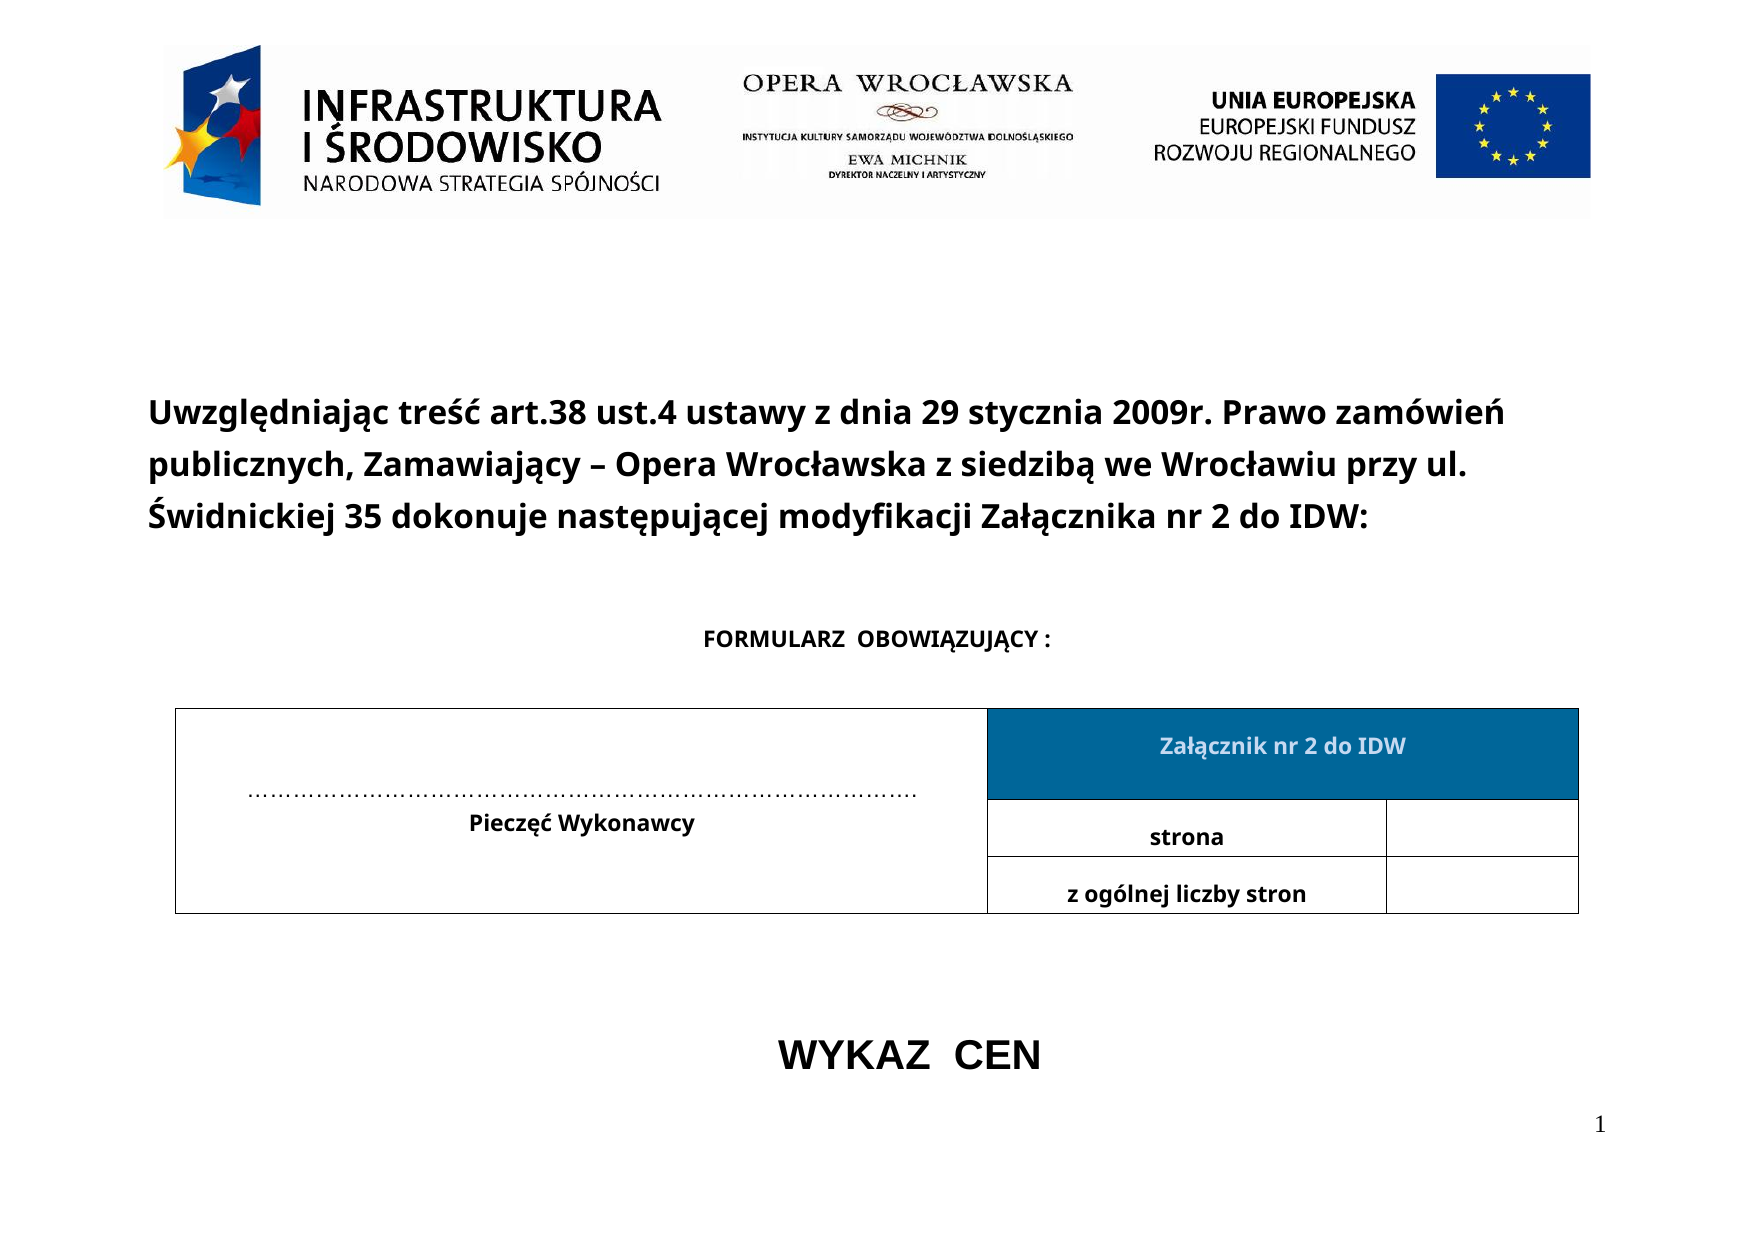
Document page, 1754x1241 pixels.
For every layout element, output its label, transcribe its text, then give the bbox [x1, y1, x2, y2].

table_cell [1387, 800, 1578, 856]
table_header ……………………………………………………………………………. Pieczęć Wykonawcy [176, 709, 987, 913]
text WYKAZ CEN [148, 1030, 1606, 1078]
text FORMULARZ OBOWIĄZUJĄCY : [148, 623, 1606, 654]
table_header Załącznik nr 2 do IDW [988, 709, 1578, 799]
table_cell [1387, 857, 1578, 913]
picture [163, 45, 1591, 219]
table_cell z ogólnej liczby stron [988, 857, 1386, 913]
table_cell strona [988, 800, 1386, 856]
text Uwzględniając treść art.38 ust.4 ustawy z dnia 29 stycznia 2009r. Prawo zamówień publicznych, Zamawiający – Opera Wrocławska z siedzibą we Wrocławiu przy ul. Świdnickiej 35 dokonuje następującej modyfikacji Załącznika nr 2 do IDW: [148, 388, 1606, 538]
